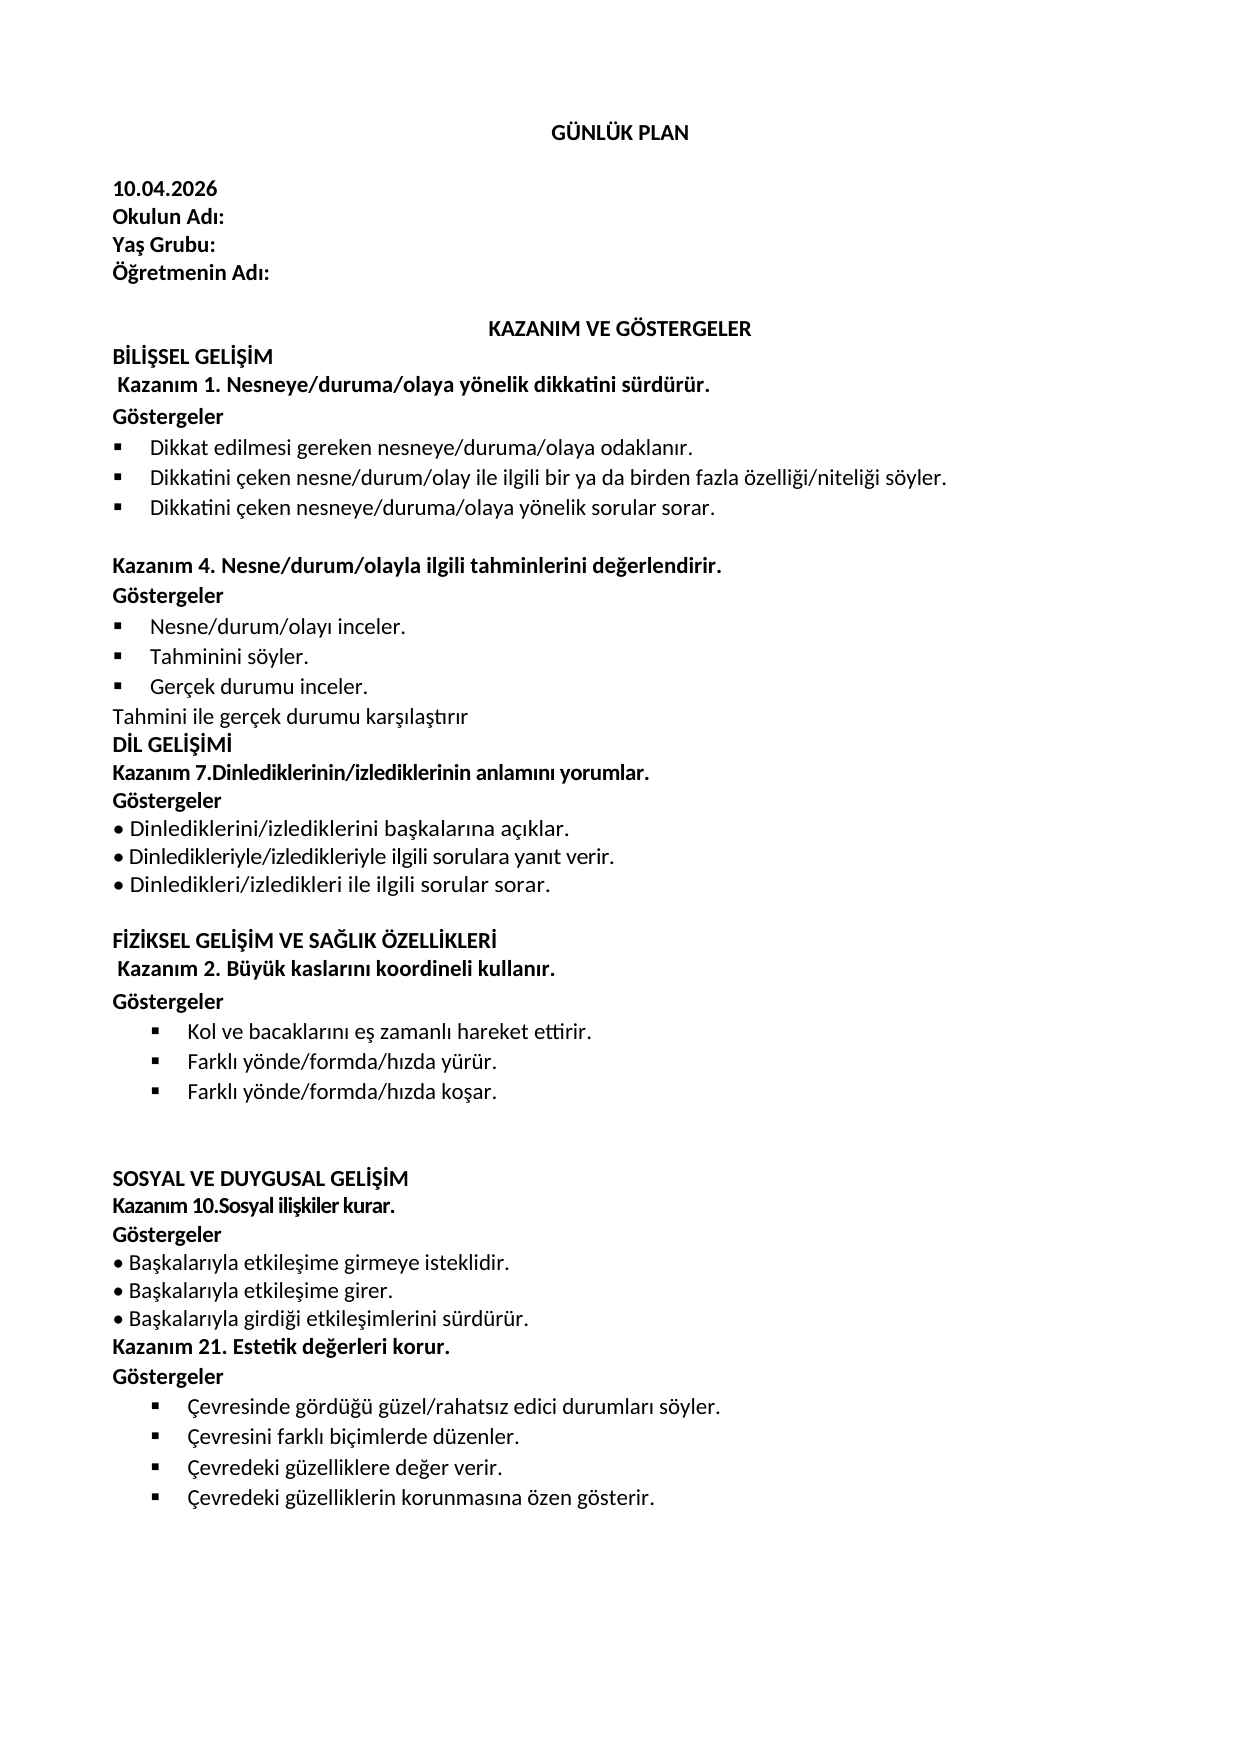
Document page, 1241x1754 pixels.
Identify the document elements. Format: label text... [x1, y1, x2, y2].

text SOSYAL VE DUYGUSAL GELİŞİM [112, 1164, 1128, 1192]
text Yaş Grubu: [112, 230, 1128, 258]
list Nesne/durum/olayı inceler. [112, 612, 1128, 640]
list • Başkalarıyla girdiği etkileşimlerini sürdürür. [112, 1304, 1128, 1332]
text Göstergeler [112, 402, 1128, 431]
text DİL GELİŞİMİ [112, 730, 1128, 758]
text Kazanım 21. Estetik değerleri korur. [112, 1332, 1128, 1360]
text Kazanım 1. Nesneye/duruma/olaya yönelik dikkatini sürdürür. [112, 370, 1128, 398]
list Çevresini farklı biçimlerde düzenler. [150, 1422, 1128, 1450]
text FİZİKSEL GELİŞİM VE SAĞLIK ÖZELLİKLERİ [112, 927, 1128, 954]
text KAZANIM VE GÖSTERGELER [112, 314, 1128, 342]
text Göstergeler [112, 786, 1128, 814]
list • Başkalarıyla etkileşime girmeye isteklidir. [112, 1248, 1128, 1276]
list Çevresinde gördüğü güzel/rahatsız edici durumları söyler. [150, 1392, 1128, 1420]
text 10.04.2026 [112, 174, 1128, 202]
list Kol ve bacaklarını eş zamanlı hareket ettirir. [150, 1017, 1128, 1045]
text Okulun Adı: [112, 202, 1128, 230]
list • Dinledikleri/izledikleri ile ilgili sorular sorar. [112, 871, 1128, 898]
list • Dinlediklerini/izlediklerini başkalarına açıklar. [112, 814, 1128, 842]
text Öğretmenin Adı: [112, 258, 1128, 286]
text Göstergeler [112, 987, 1128, 1015]
text Kazanım 2. Büyük kaslarını koordineli kullanır. [112, 954, 1128, 983]
list Gerçek durumu inceler. [112, 672, 1128, 700]
list Dikkatini çeken nesneye/duruma/olaya yönelik sorular sorar. [112, 493, 1128, 521]
text Kazanım 7.Dinlediklerinin/izlediklerinin anlamını yorumlar. [112, 758, 1128, 786]
text Tahmini ile gerçek durumu karşılaştırır [112, 702, 1128, 730]
list Tahminini söyler. [112, 642, 1128, 670]
list Dikkat edilmesi gereken nesneye/duruma/olaya odaklanır. [112, 433, 1128, 461]
list Farklı yönde/formda/hızda koşar. [150, 1077, 1128, 1105]
list • Dinledikleriyle/izledikleriyle ilgili sorulara yanıt verir. [112, 842, 1128, 871]
list Dikkatini çeken nesne/durum/olay ile ilgili bir ya da birden fazla özelliği/niteliği söyler. [112, 463, 1128, 491]
text BİLİŞSEL GELİŞİM [112, 342, 1128, 370]
text Kazanım 10.Sosyal ilişkiler kurar. [112, 1192, 1128, 1220]
list Çevredeki güzelliklerin korunmasına özen gösterir. [150, 1483, 1128, 1511]
text GÜNLÜK PLAN [112, 118, 1128, 146]
list Farklı yönde/formda/hızda yürür. [150, 1047, 1128, 1075]
text Kazanım 4. Nesne/durum/olayla ilgili tahminlerini değerlendirir. [112, 551, 1128, 579]
list Çevredeki güzelliklere değer verir. [150, 1453, 1128, 1481]
list • Başkalarıyla etkileşime girer. [112, 1276, 1128, 1304]
text Göstergeler [112, 1362, 1128, 1390]
text Göstergeler [112, 1220, 1128, 1248]
text Göstergeler [112, 582, 1128, 609]
